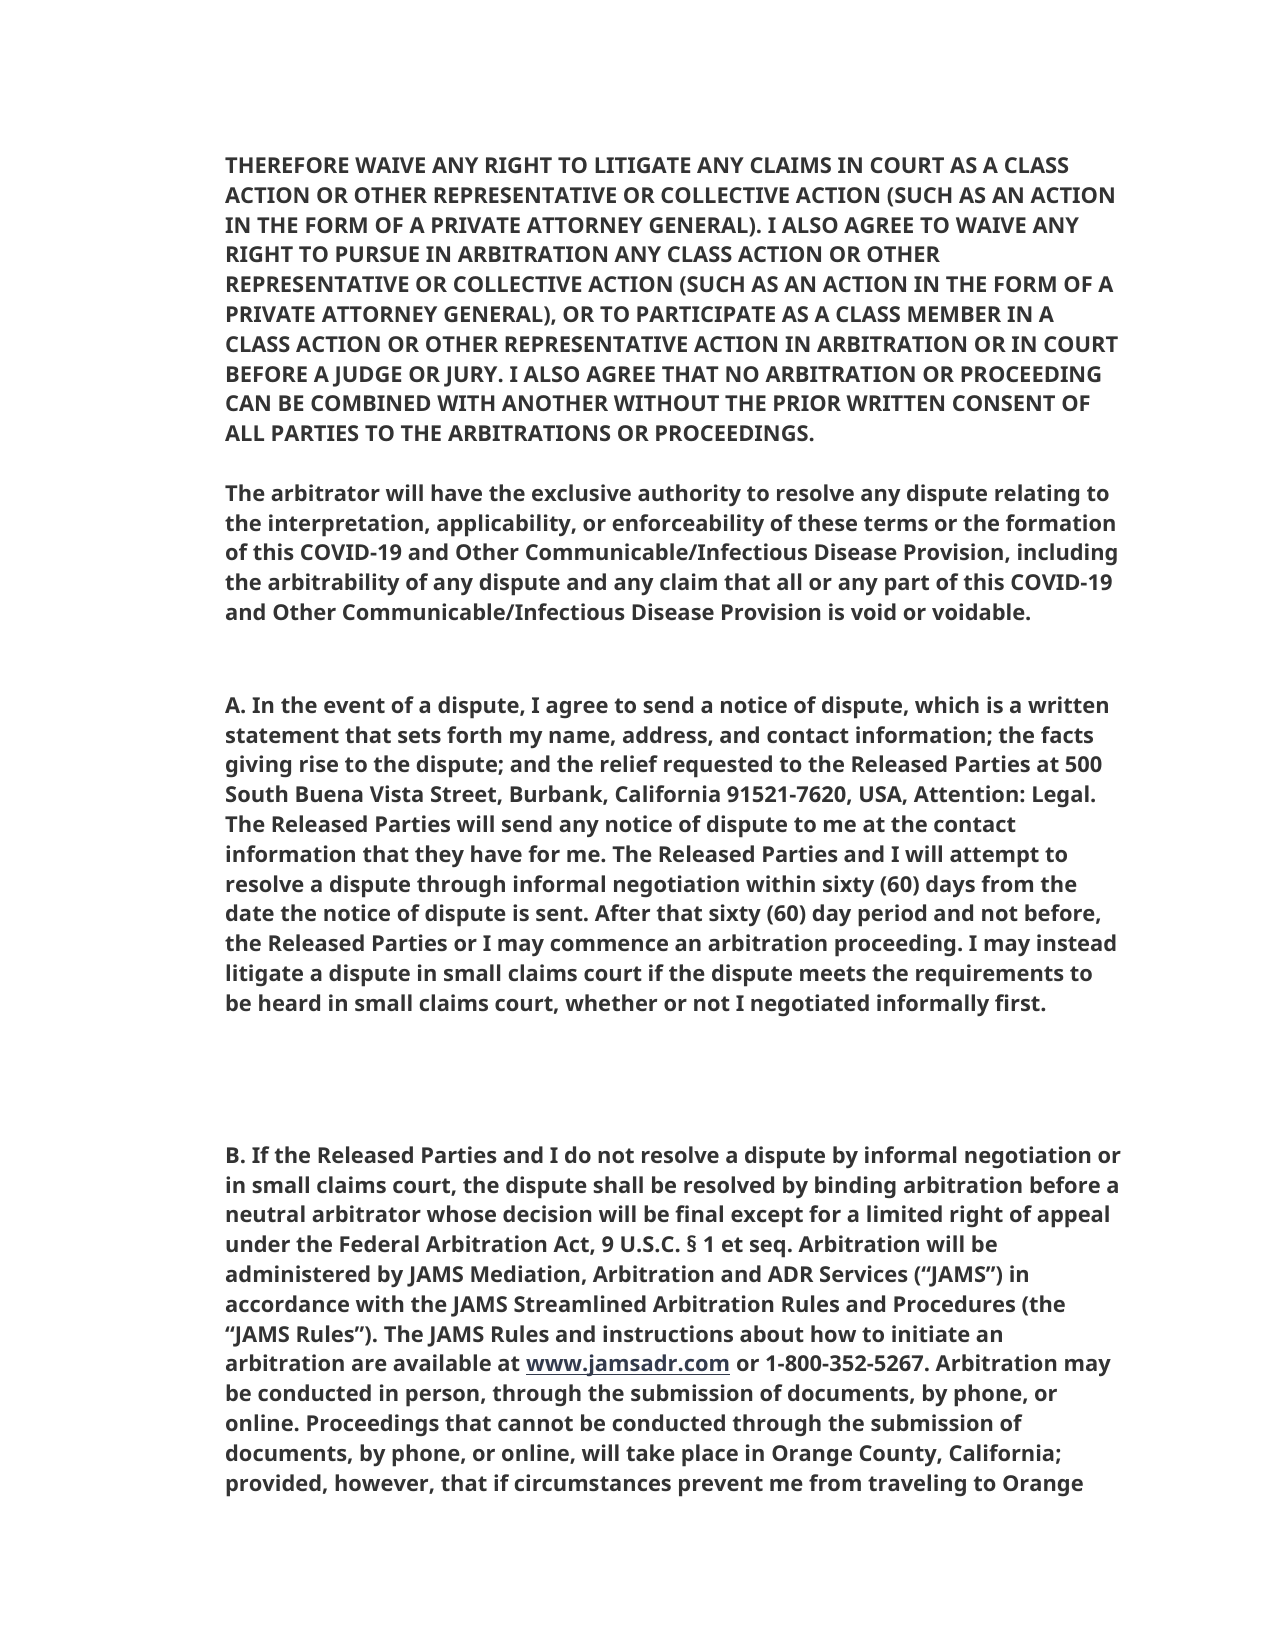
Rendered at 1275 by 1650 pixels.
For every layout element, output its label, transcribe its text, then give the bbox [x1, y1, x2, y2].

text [225, 1140, 1125, 1497]
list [187, 150, 1125, 661]
text A. In the event of a dispute, I agree to send a notice of dispute, which is a written statement that sets forth my name, address, and contact information; the facts giving rise to the dispute; and the relief requested to the Released Parties at 500 South Buena Vista Street, Burbank, California 91521-7620, USA, Attention: Legal. The Released Parties will send any notice of dispute to me at the contact information that they have for me. The Released Parties and I will attempt to resolve a dispute through informal negotiation within sixty (60) days from the date the notice of dispute is sent. After that sixty (60) day period and not before, the Released Parties or I may commence an arbitration proceeding. I may instead litigate a dispute in small claims court if the dispute meets the requirements to be heard in small claims court, whether or not I negotiated informally first. [225, 690, 1125, 1018]
